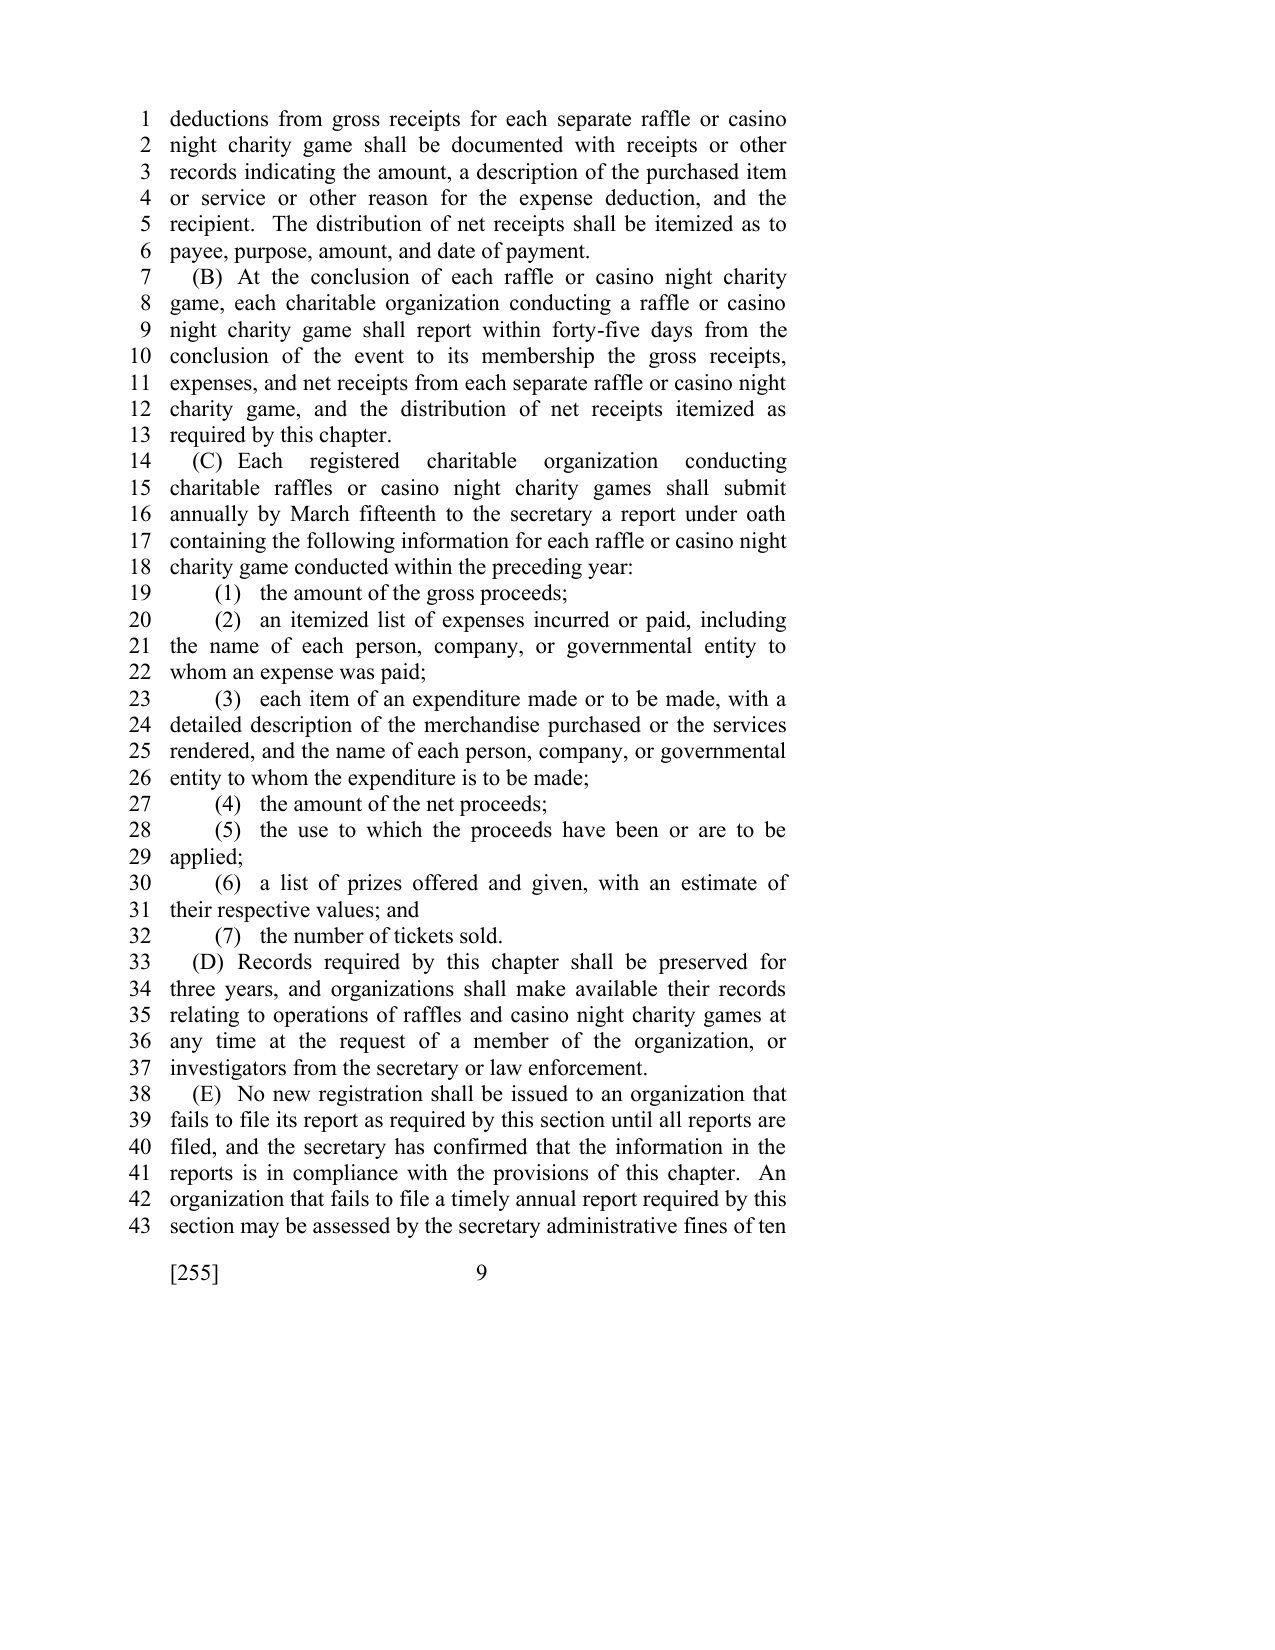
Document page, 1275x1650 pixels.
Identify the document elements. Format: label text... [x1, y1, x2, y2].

text (1) the amount of the gross proceeds; [169, 579, 787, 606]
text (D) Records required by this chapter shall be preserved for three years, and organizations shall make available their records relating to operations of raffles and casino night charity games at any time at the request of a member of the organization, or investigators from the secretary or law enforcement. [169, 948, 787, 1080]
text (5) the use to which the proceeds have been or are to be applied; [169, 817, 787, 869]
text (B) At the conclusion of each raffle or casino night charity game, each charitable organization conducting a raffle or casino night charity game shall report within forty-five days from the conclusion of the event to its membership the gross receipts, expenses, and net receipts from each separate raffle or casino night charity game, and the distribution of net receipts itemized as required by this chapter. [169, 263, 787, 448]
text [169, 105, 787, 263]
text (2) an itemized list of expenses incurred or paid, including the name of each person, company, or governmental entity to whom an expense was paid; [169, 606, 787, 685]
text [169, 1080, 787, 1238]
text (6) a list of prizes offered and given, with an estimate of their respective values; and [169, 869, 787, 922]
text (4) the amount of the net proceeds; [169, 790, 787, 817]
text (3) each item of an expenditure made or to be made, with a detailed description of the merchandise purchased or the services rendered, and the name of each person, company, or governmental entity to whom the expenditure is to be made; [169, 685, 787, 790]
text (C) Each registered charitable organization conducting charitable raffles or casino night charity games shall submit annually by March fifteenth to the secretary a report under oath containing the following information for each raffle or casino night charity game conducted within the preceding year: [169, 448, 787, 579]
text (7) the number of tickets sold. [169, 922, 787, 948]
